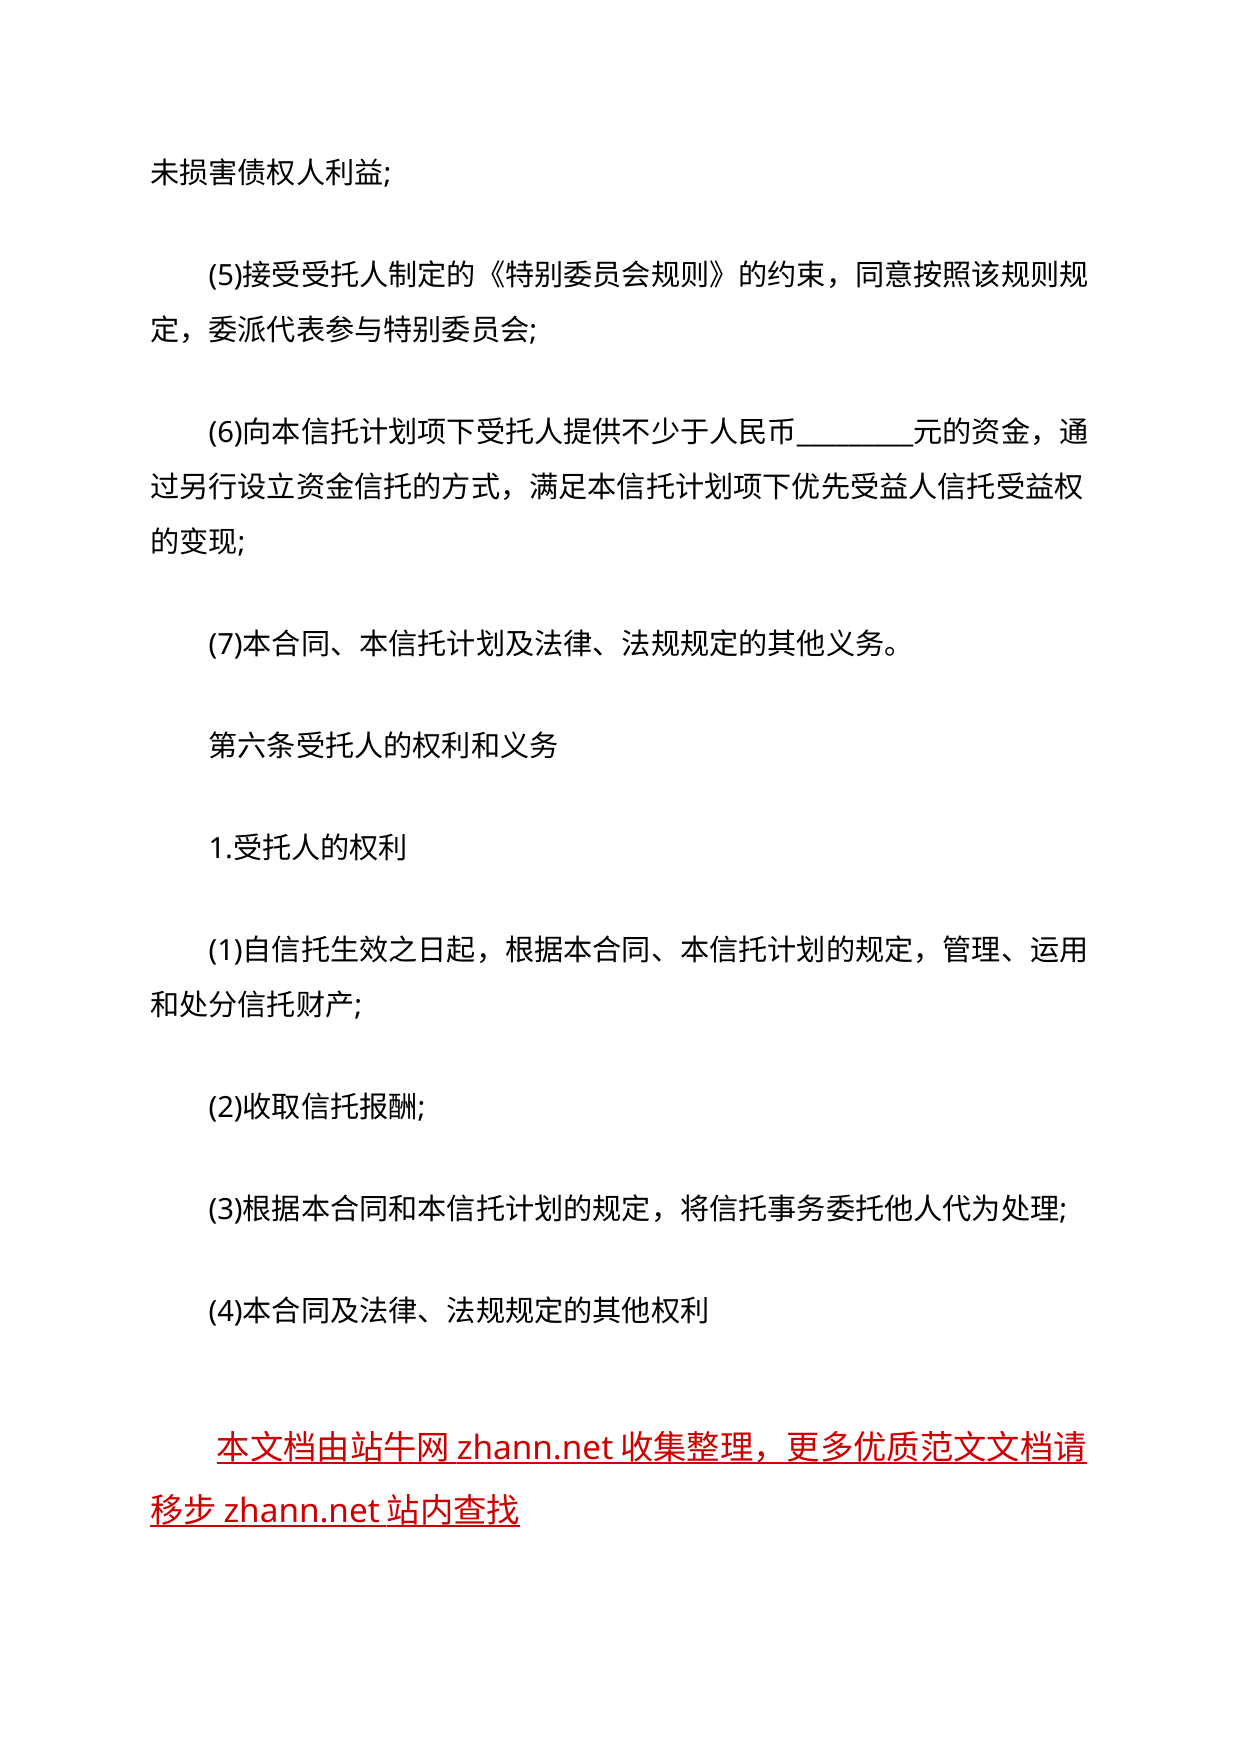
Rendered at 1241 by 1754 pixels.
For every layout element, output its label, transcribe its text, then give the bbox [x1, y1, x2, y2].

text (5)接受受托人制定的《特别委员会规则》的约束，同意按照该规则规定，委派代表参与特别委员会; [150, 252, 1090, 349]
text (6)向本信托计划项下受托人提供不少于人民币_________元的资金，通过另行设立资金信托的方式，满足本信托计划项下优先受益人信托受益权的变现; [150, 409, 1090, 561]
text (4)本合同及法律、法规规定的其他权利 [150, 1287, 1090, 1330]
text 第六条受托人的权利和义务 [150, 723, 1090, 765]
text 本文档由站牛网zhann.net收集整理，更多优质范文文档请移步zhann.net站内查找 [150, 1421, 1090, 1532]
text (2)收取信托报酬; [150, 1083, 1090, 1126]
text (7)本合同、本信托计划及法律、法规规定的其他义务。 [150, 621, 1090, 663]
text (1)自信托生效之日起，根据本合同、本信托计划的规定，管理、运用和处分信托财产; [150, 927, 1090, 1024]
text 1.受托人的权利 [150, 824, 1090, 867]
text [150, 150, 1090, 192]
text (3)根据本合同和本信托计划的规定，将信托事务委托他人代为处理; [150, 1186, 1090, 1228]
